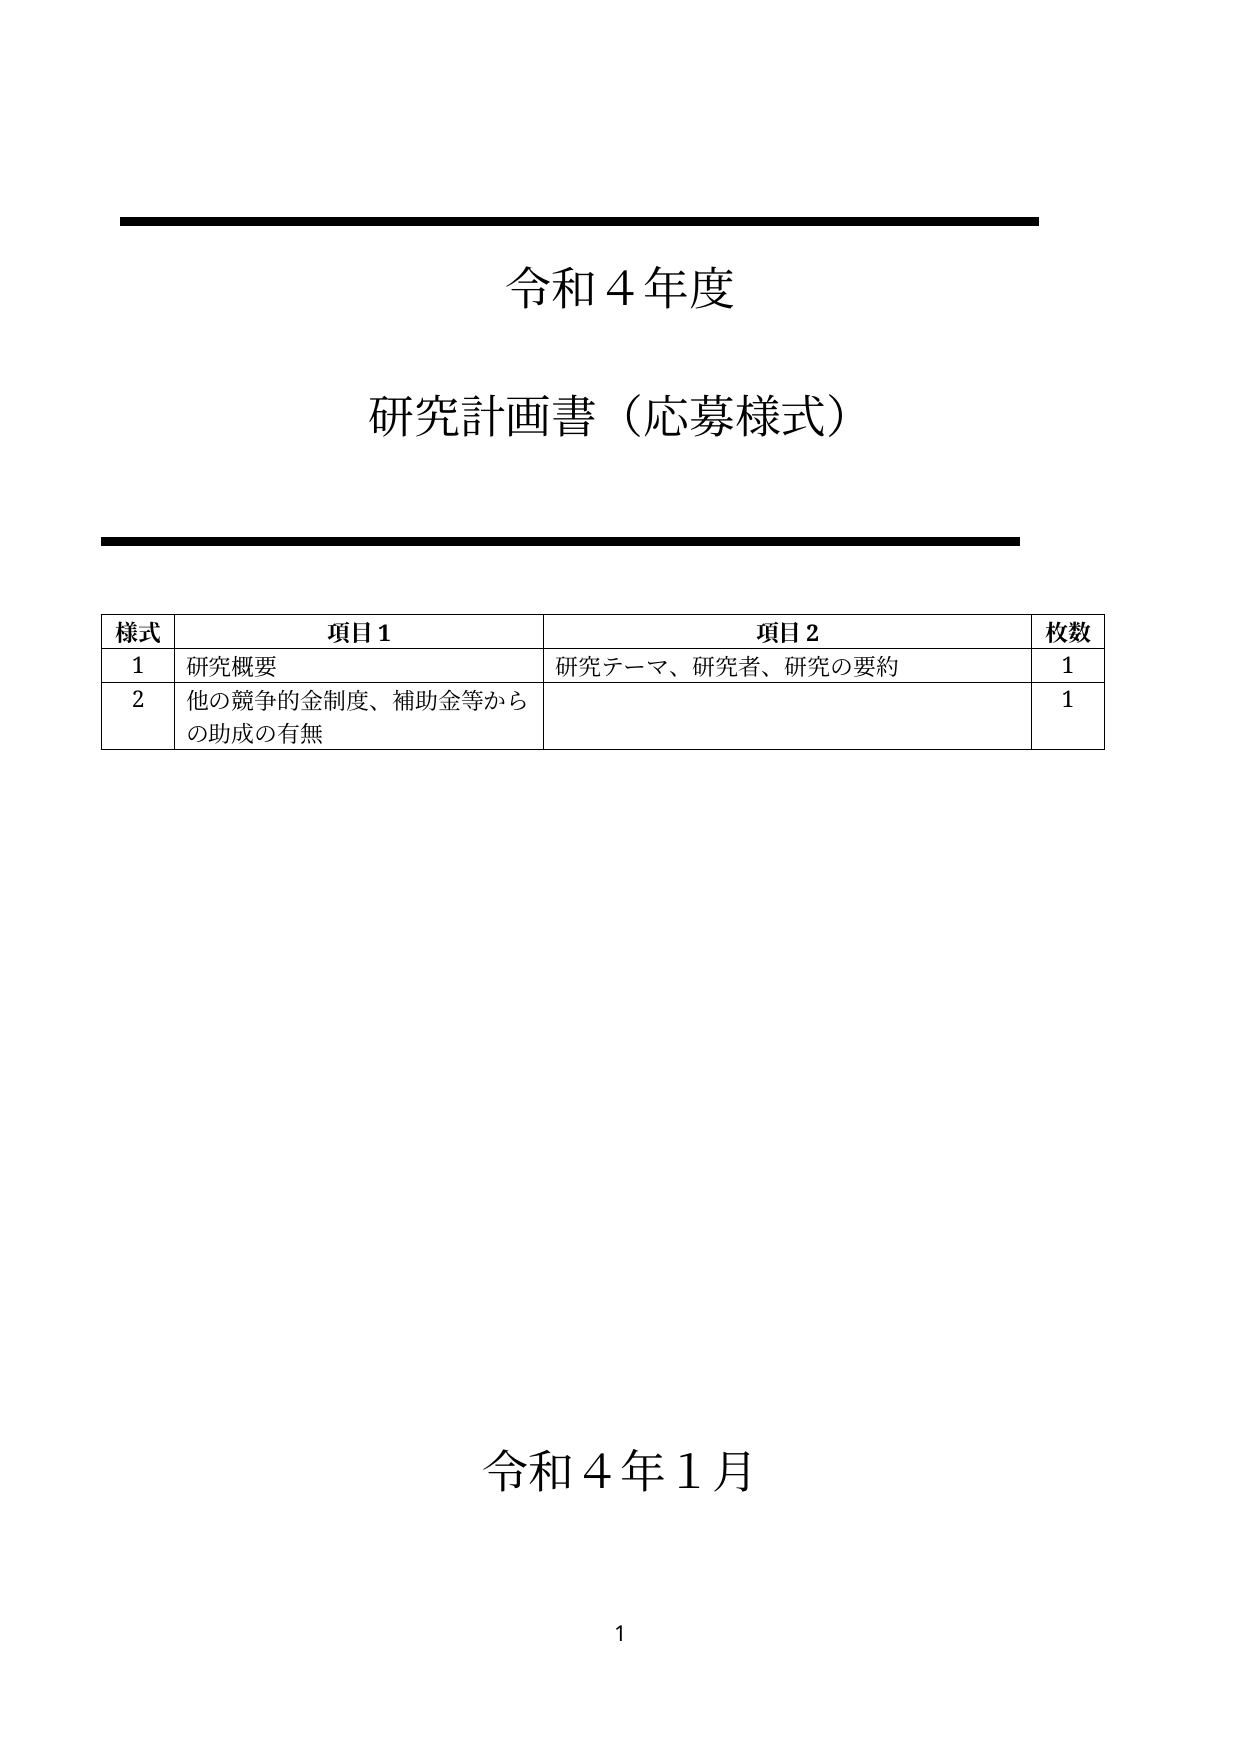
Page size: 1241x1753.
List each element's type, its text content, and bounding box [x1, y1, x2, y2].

table_cell 1 [102, 649, 174, 682]
table_cell 研究テーマ、研究者、研究の要約 [544, 649, 1031, 682]
table_cell 1 [1032, 649, 1104, 682]
text 令和４年１月 [112, 1436, 1128, 1502]
table_header 項目2 [544, 615, 1031, 648]
text 研究計画書（応募様式） [112, 380, 1128, 446]
table_header 枚数 [1032, 615, 1104, 648]
table_cell 1 [1032, 683, 1104, 749]
table_cell 2 [102, 683, 174, 749]
table_header 項目1 [175, 615, 543, 648]
table_cell [544, 683, 1031, 749]
table_cell 研究概要 [175, 649, 543, 682]
text 令和４年度 [112, 252, 1128, 318]
table_cell 他の競争的金制度、補助金等からの助成の有無 [175, 683, 543, 749]
table_header 様式 [102, 615, 174, 648]
